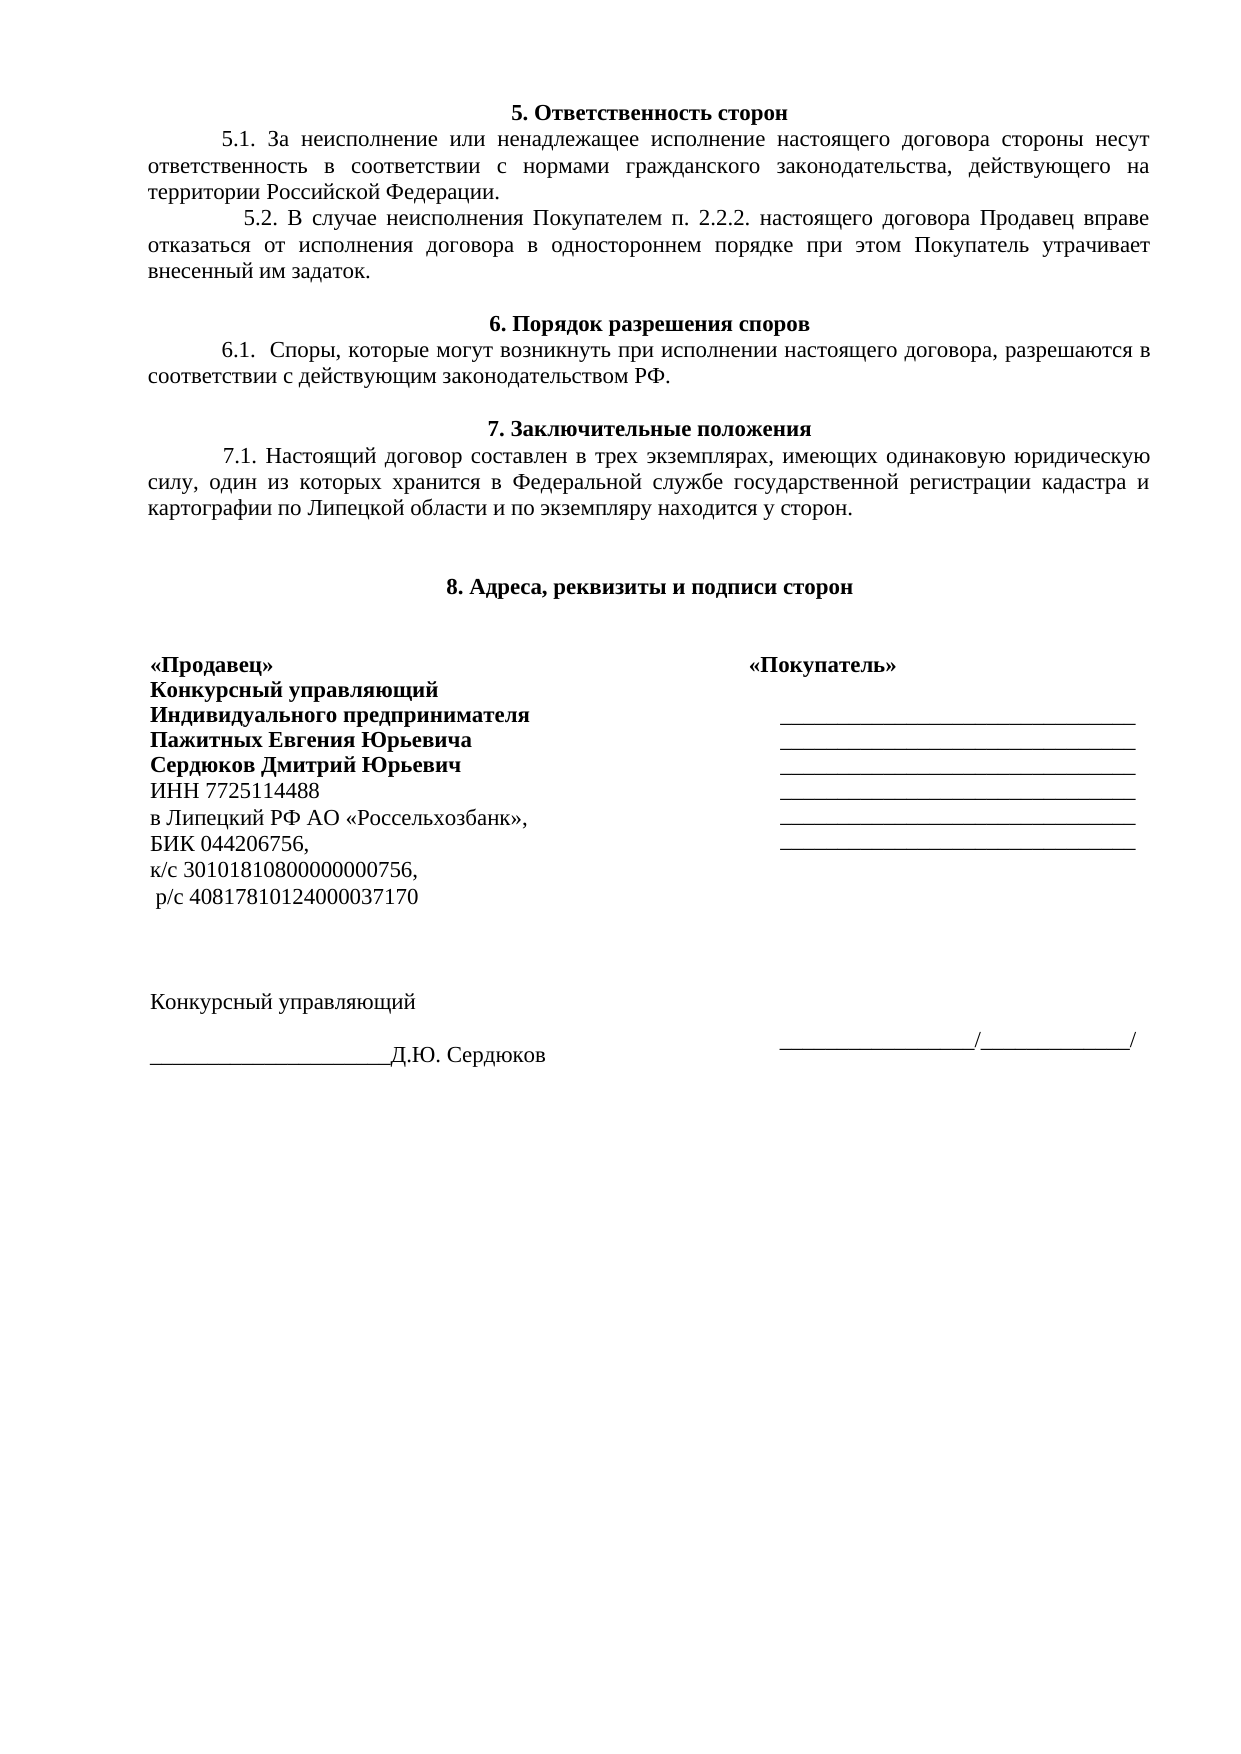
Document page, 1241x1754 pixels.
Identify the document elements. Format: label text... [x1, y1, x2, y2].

text 6.1. Споры, которые могут возникнуть при исполнении настоящего договора, разрешаются в соответствии с действующим законодательством РФ. [148, 336, 1152, 389]
text 6. Порядок разрешения споров [148, 310, 1152, 336]
text 8. Адреса, реквизиты и подписи сторон [148, 573, 1152, 600]
text 7. Заключительные положения [148, 415, 1152, 442]
text 7.1. Настоящий договор составлен в трех экземплярах, имеющих одинаковую юридическую силу, один из которых хранится в Федеральной службе государственной регистрации кадастра и картографии по Липецкой области и по экземпляру находится у сторон. [148, 442, 1152, 521]
list 5. Ответственность сторон [148, 99, 1152, 125]
table_header «Продавец» Конкурсный управляющий Индивидуального предпринимателя Пажитных Евгения Юрьевича Сердюков Дмитрий Юрьевич ИНН 7725114488 в Липецкий РФ АО «Россельхозбанк», БИК 044206756, к/с 30101810800000000756, р/с 40817810124000037170 Конкурсный управляющий _____________________Д.Ю. Сердюков [139, 653, 709, 1167]
text 5.2. В случае неисполнения Покупателем п. 2.2.2. настоящего договора Продавец вправе отказаться от исполнения договора в одностороннем порядке при этом Покупатель утрачивает внесенный им задаток. [148, 204, 1152, 283]
table_header «Покупатель» _______________________________ _______________________________ _______________________________ _______________________________ _______________________________ _______________________________ _________________/_____________/ [709, 653, 1207, 1167]
text 5.1. За неисполнение или ненадлежащее исполнение настоящего договора стороны несут ответственность в соответствии с нормами гражданского законодательства, действующего на территории Российской Федерации. [148, 125, 1152, 204]
